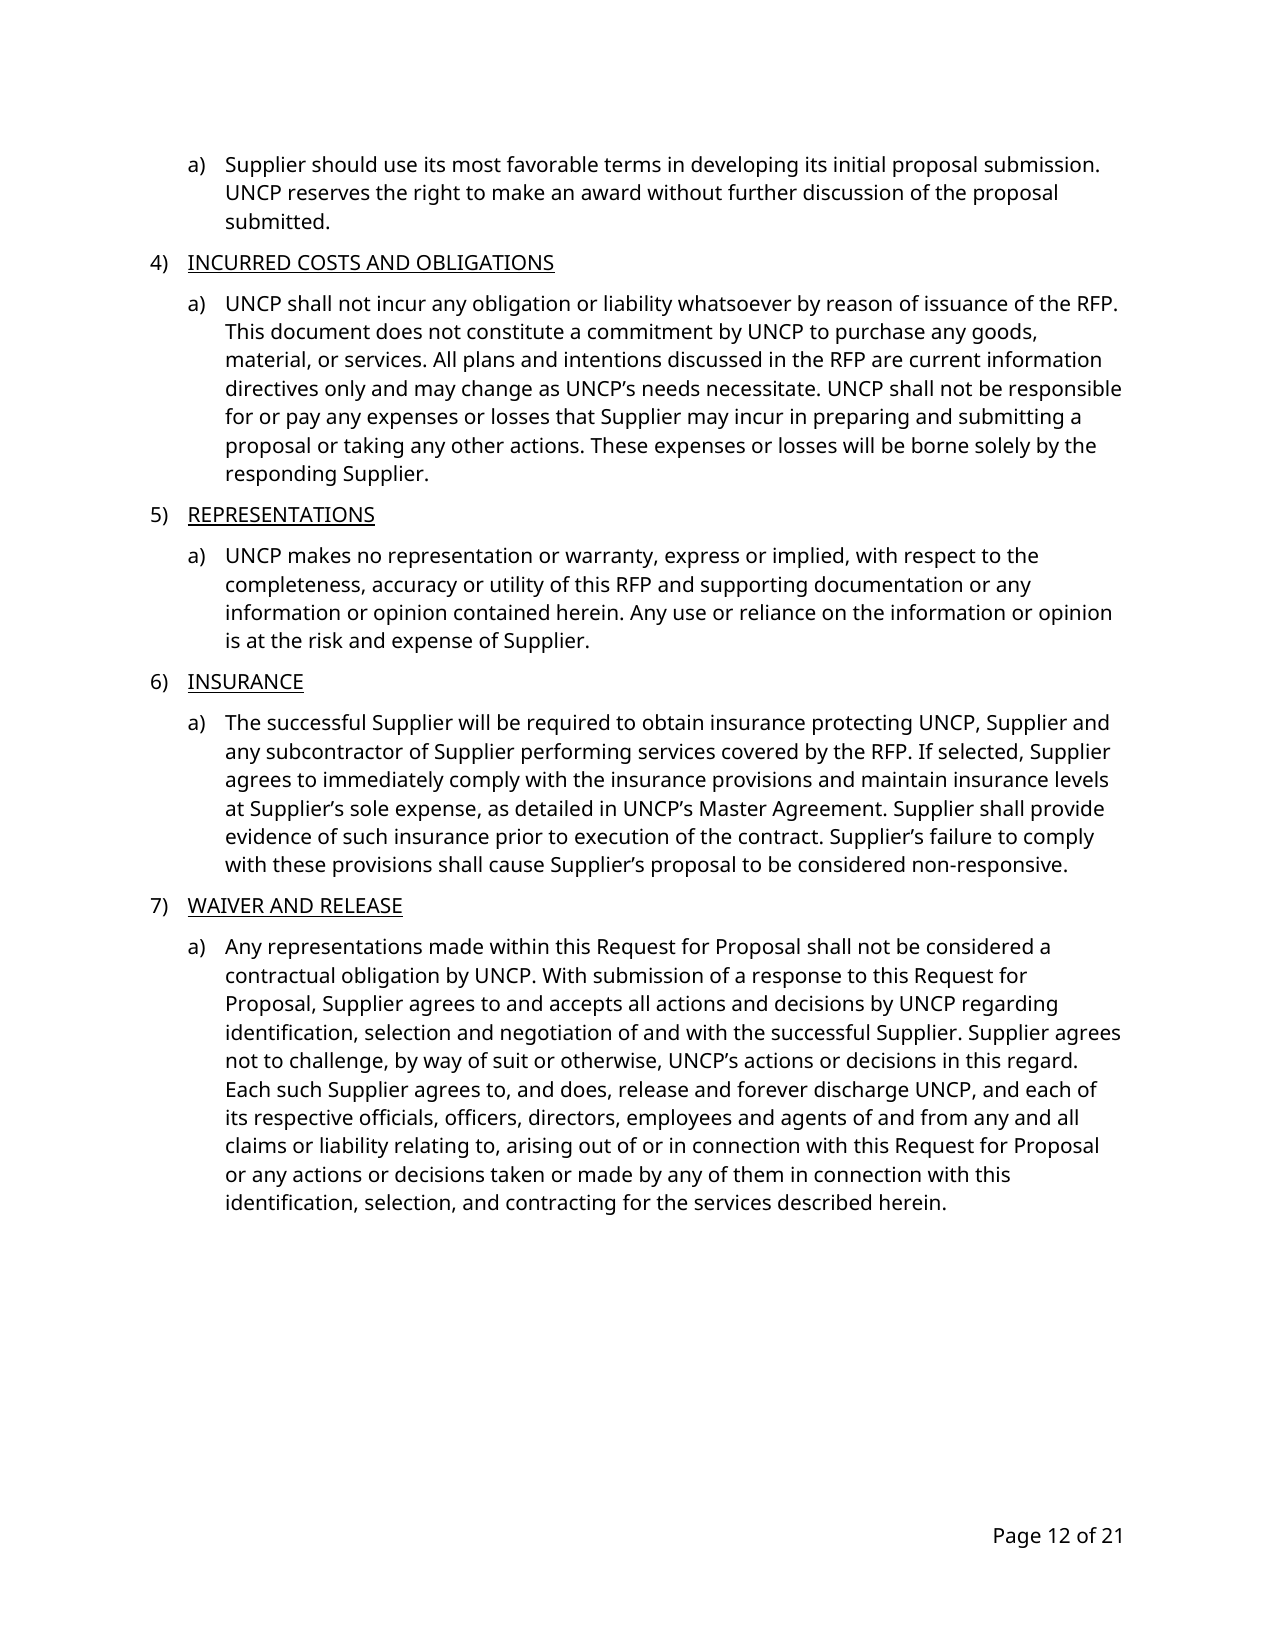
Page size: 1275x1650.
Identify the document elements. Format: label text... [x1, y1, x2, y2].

list Supplier should use its most favorable terms in developing its initial proposal submission. UNCP reserves the right to make an award without further discussion of the proposal submitted. [187, 150, 1125, 235]
list Any representations made within this Request for Proposal shall not be considered a contractual obligation by UNCP. With submission of a response to this Request for Proposal, Supplier agrees to and accepts all actions and decisions by UNCP regarding identification, selection and negotiation of and with the successful Supplier. Supplier agrees not to challenge, by way of suit or otherwise, UNCP’s actions or decisions in this regard. Each such Supplier agrees to, and does, release and forever discharge UNCP, and each of its respective officials, officers, directors, employees and agents of and from any and all claims or liability relating to, arising out of or in connection with this Request for Proposal or any actions or decisions taken or made by any of them in connection with this identification, selection, and contracting for the services described herein. [187, 932, 1125, 1217]
list WAIVER AND RELEASE [150, 892, 1125, 920]
list INCURRED COSTS AND OBLIGATIONS [150, 248, 1125, 276]
list INSURANCE [150, 667, 1125, 696]
list UNCP makes no representation or warranty, express or implied, with respect to the completeness, accuracy or utility of this RFP and supporting documentation or any information or opinion contained herein. Any use or reliance on the information or opinion is at the risk and expense of Supplier. [187, 541, 1125, 655]
list UNCP shall not incur any obligation or liability whatsoever by reason of issuance of the RFP. This document does not constitute a commitment by UNCP to purchase any goods, material, or services. All plans and intentions discussed in the RFP are current information directives only and may change as UNCP’s needs necessitate. UNCP shall not be responsible for or pay any expenses or losses that Supplier may incur in preparing and submitting a proposal or taking any other actions. These expenses or losses will be borne solely by the responding Supplier. [187, 289, 1125, 488]
list The successful Supplier will be required to obtain insurance protecting UNCP, Supplier and any subcontractor of Supplier performing services covered by the RFP. If selected, Supplier agrees to immediately comply with the insurance provisions and maintain insurance levels at Supplier’s sole expense, as detailed in UNCP’s Master Agreement. Supplier shall provide evidence of such insurance prior to execution of the contract. Supplier’s failure to comply with these provisions shall cause Supplier’s proposal to be considered non-responsive. [187, 708, 1125, 879]
list REPRESENTATIONS [150, 500, 1125, 529]
